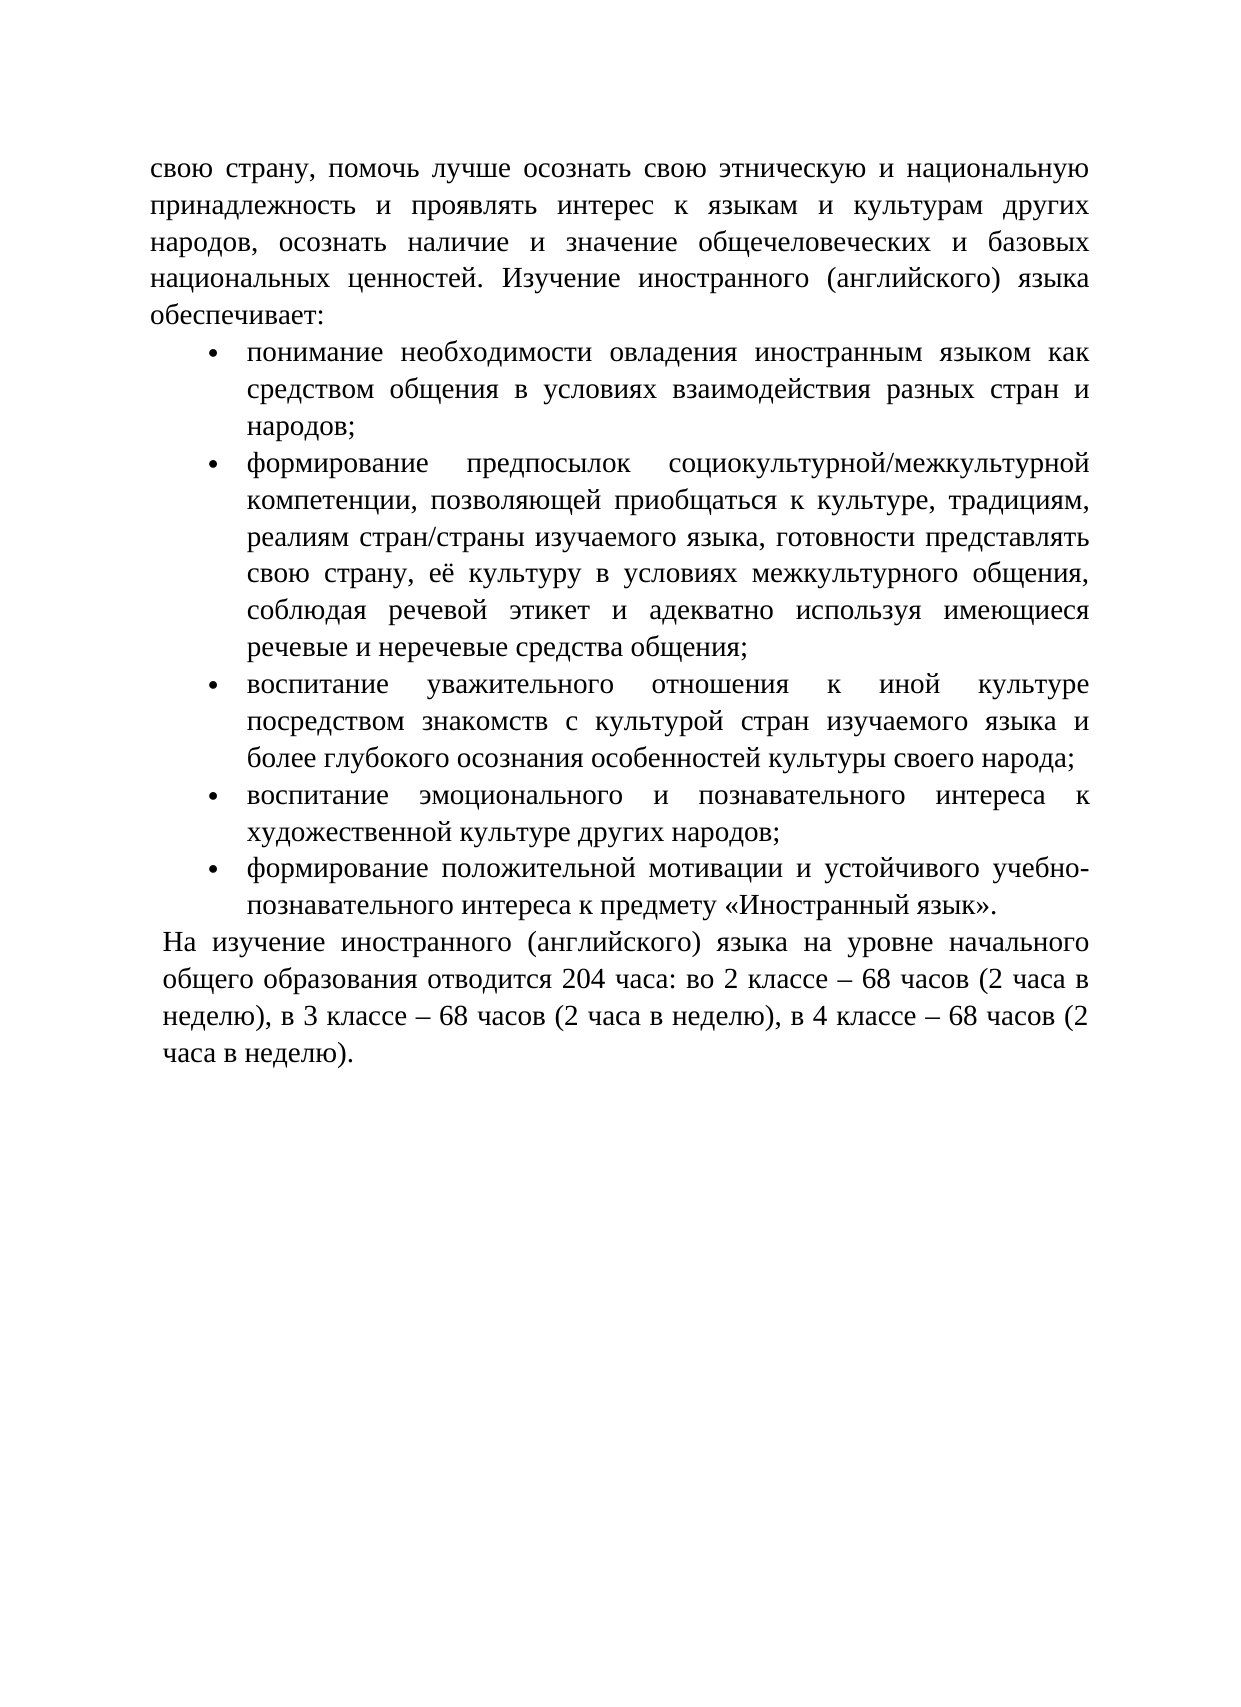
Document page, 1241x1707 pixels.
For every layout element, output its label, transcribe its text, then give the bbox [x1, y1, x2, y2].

list формирование предпосылок социокультурной/межкультурной компетенции, позволяющей приобщаться к культуре, традициям, реалиям стран/страны изучаемого языка, готовности представлять свою страну, её культуру в условиях межкультурного общения, соблюдая речевой этикет и адекватно используя имеющиеся речевые и неречевые средства общения; [209, 445, 1090, 663]
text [150, 150, 1090, 331]
list воспитание эмоционального и познавательного интереса к художественной культуре других народов; [209, 777, 1090, 847]
text На изучение иностранного (английского) языка на уровне начального общего образования отводится 204 часа: во 2 классе – 68 часов (2 часа в неделю), в 3 классе – 68 часов (2 часа в неделю), в 4 классе – 68 часов (2 часа в неделю). [162, 924, 1090, 1068]
list воспитание уважительного отношения к иной культуре посредством знакомств с культурой стран изучаемого языка и более глубокого осознания особенностей культуры своего народа; [209, 666, 1090, 773]
list понимание необходимости овладения иностранным языком как средством общения в условиях взаимодействия разных стран и народов; [209, 334, 1090, 442]
list формирование положительной мотивации и устойчивого учебно-познавательного интереса к предмету «Иностранный язык». [209, 851, 1090, 921]
